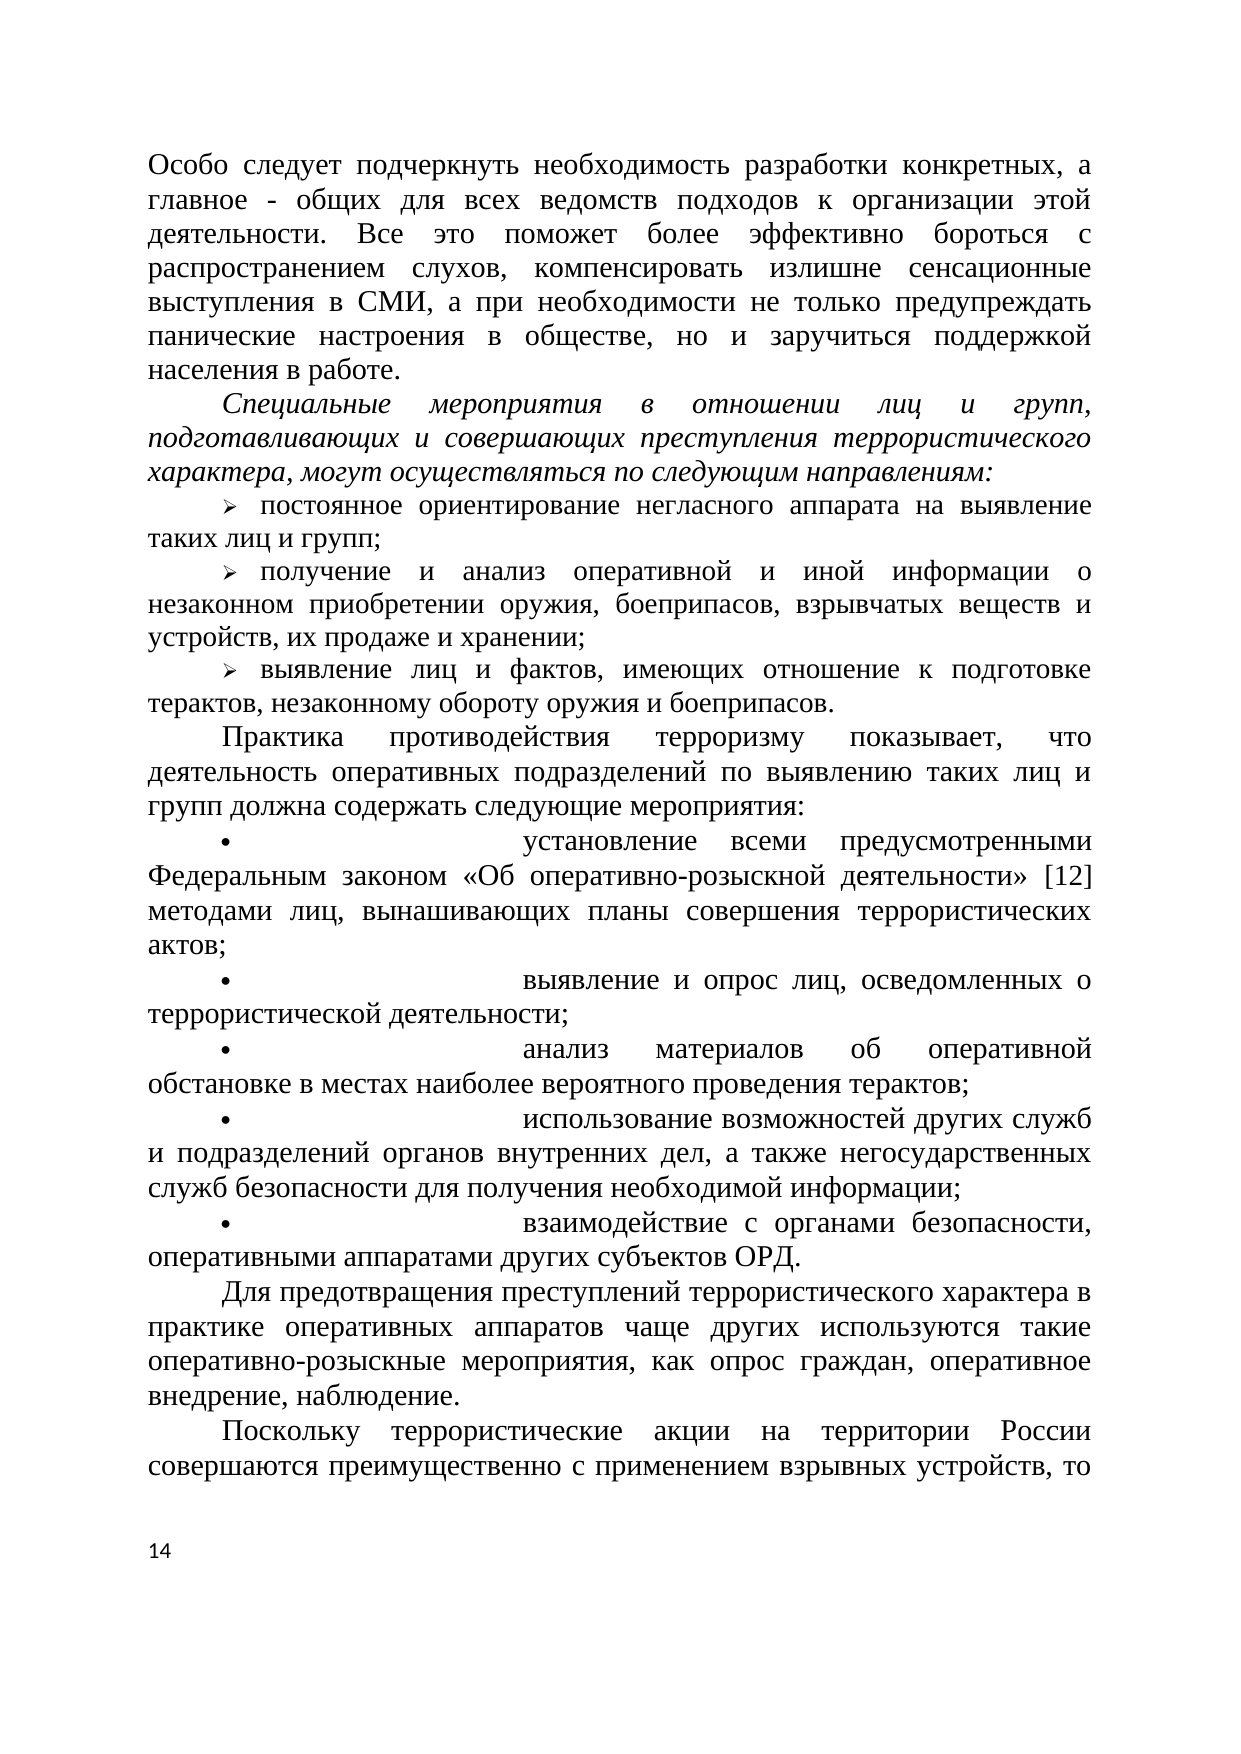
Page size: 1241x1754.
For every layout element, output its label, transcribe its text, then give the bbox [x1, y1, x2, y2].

text Для предотвращения преступлений террористического характера в практике оперативных аппаратов чаще других используются такие оперативно-розыскные мероприятия, как опрос граждан, оперативное внедрение, наблюдение. [148, 1273, 1092, 1412]
text Специальные мероприятия в отношении лиц и групп, подготавливающих и совершающих преступления террористического характера, могут осуществляться по следующим направлениям: [148, 386, 1092, 488]
list использование возможностей других служб и подразделений органов внутренних дел, а также негосударственных служб безопасности для получения необходимой информации; [148, 1100, 1092, 1204]
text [148, 1412, 1092, 1481]
list выявление и опрос лиц, осведомленных о террористической деятельности; [148, 961, 1092, 1030]
list постоянное ориентирование негласного аппарата на выявление таких лиц и групп; [148, 488, 1092, 554]
list взаимодействие с органами безопасности, оперативными аппаратами других субъектов ОРД. [148, 1204, 1092, 1273]
text Практика противодействия терроризму показывает, что деятельность оперативных подразделений по выявлению таких лиц и групп должна содержать следующие мероприятия: [148, 718, 1092, 822]
list получение и анализ оперативной и иной информации о незаконном приобретении оружия, боеприпасов, взрывчатых веществ и устройств, их продаже и хранении; [148, 554, 1092, 652]
list анализ материалов об оперативной обстановке в местах наиболее вероятного проведения терактов; [148, 1030, 1092, 1100]
list выявление лиц и фактов, имеющих отношение к подготовке терактов, незаконному обороту оружия и боеприпасов. [148, 652, 1092, 718]
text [148, 148, 1092, 386]
list установление всеми предусмотренными Федеральным законом «Об оперативно-розыскной деятельности» [12] методами лиц, вынашивающих планы совершения террористических актов; [148, 822, 1092, 961]
